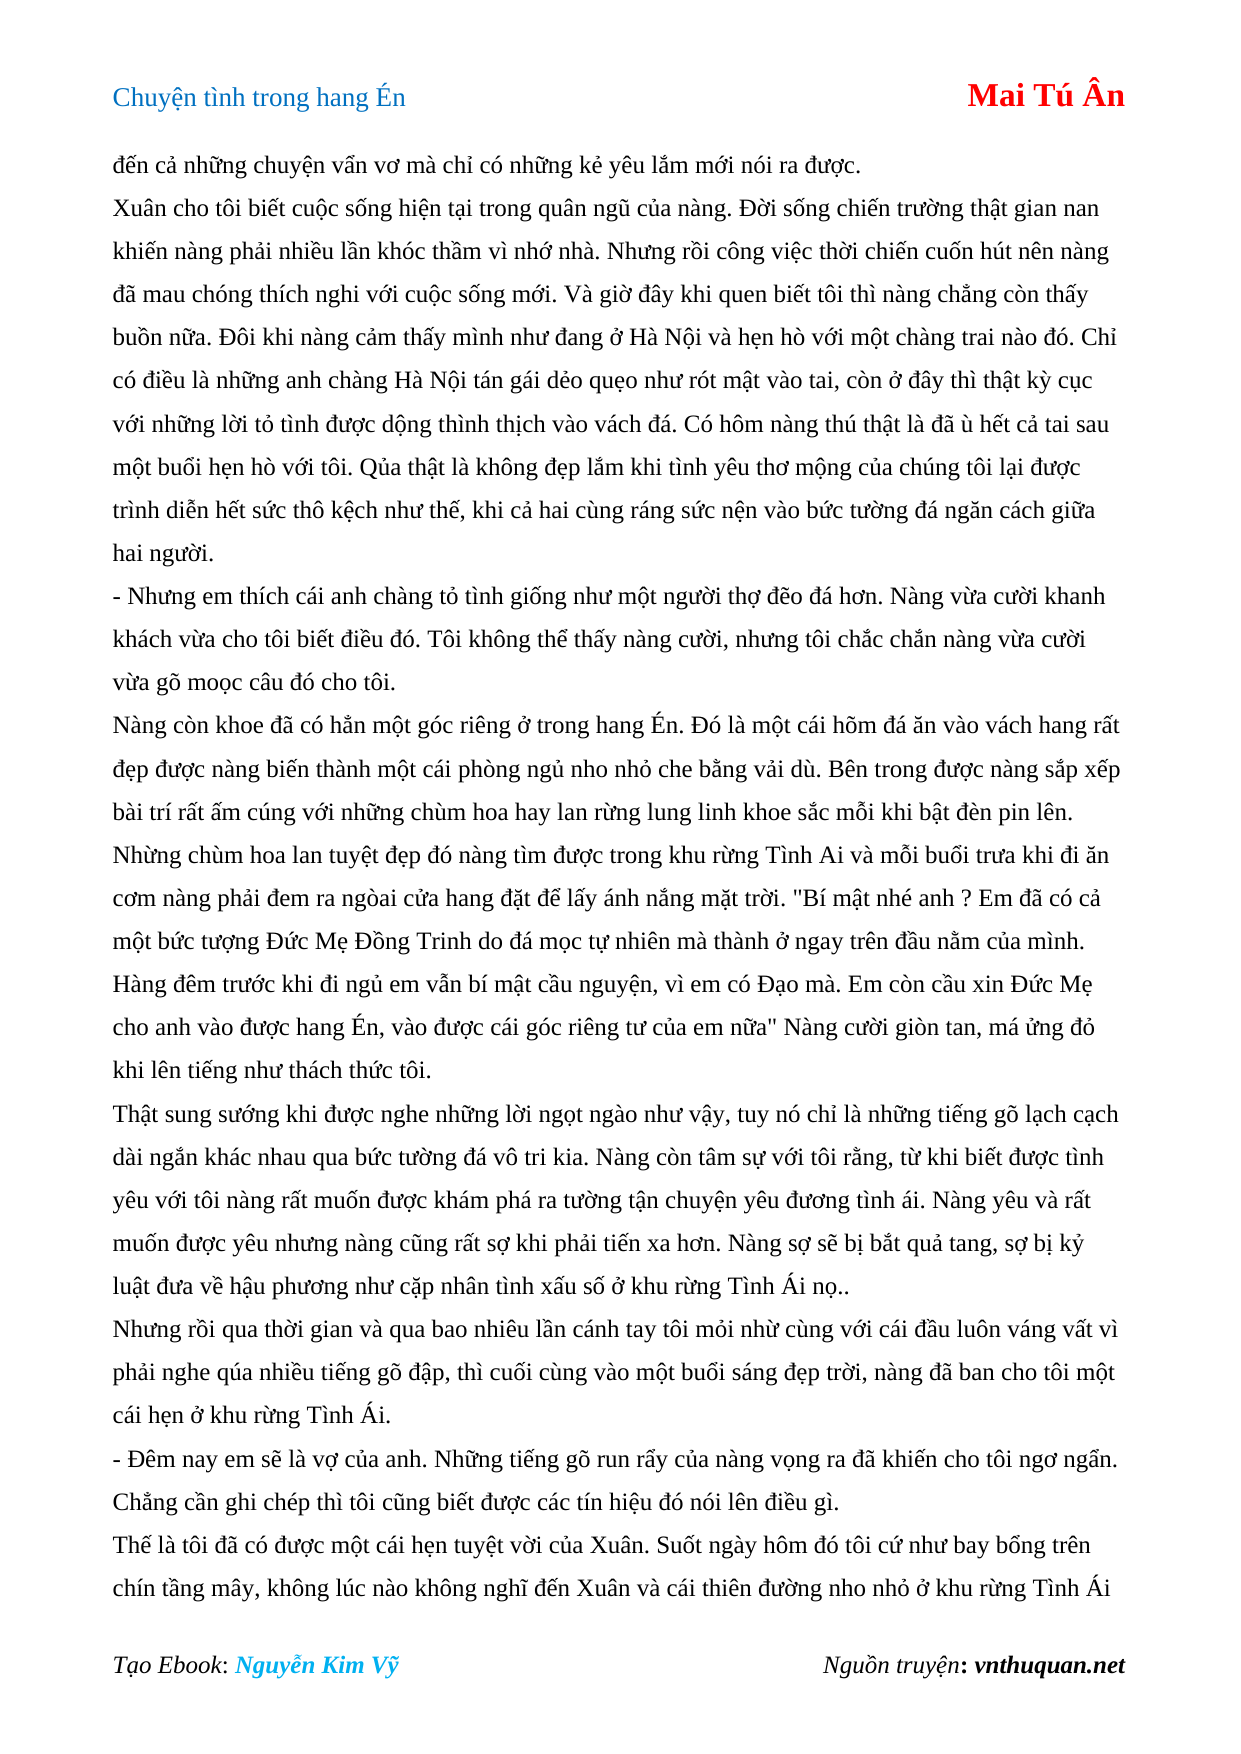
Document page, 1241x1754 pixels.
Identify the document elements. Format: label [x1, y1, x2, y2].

text [112, 150, 1128, 1602]
